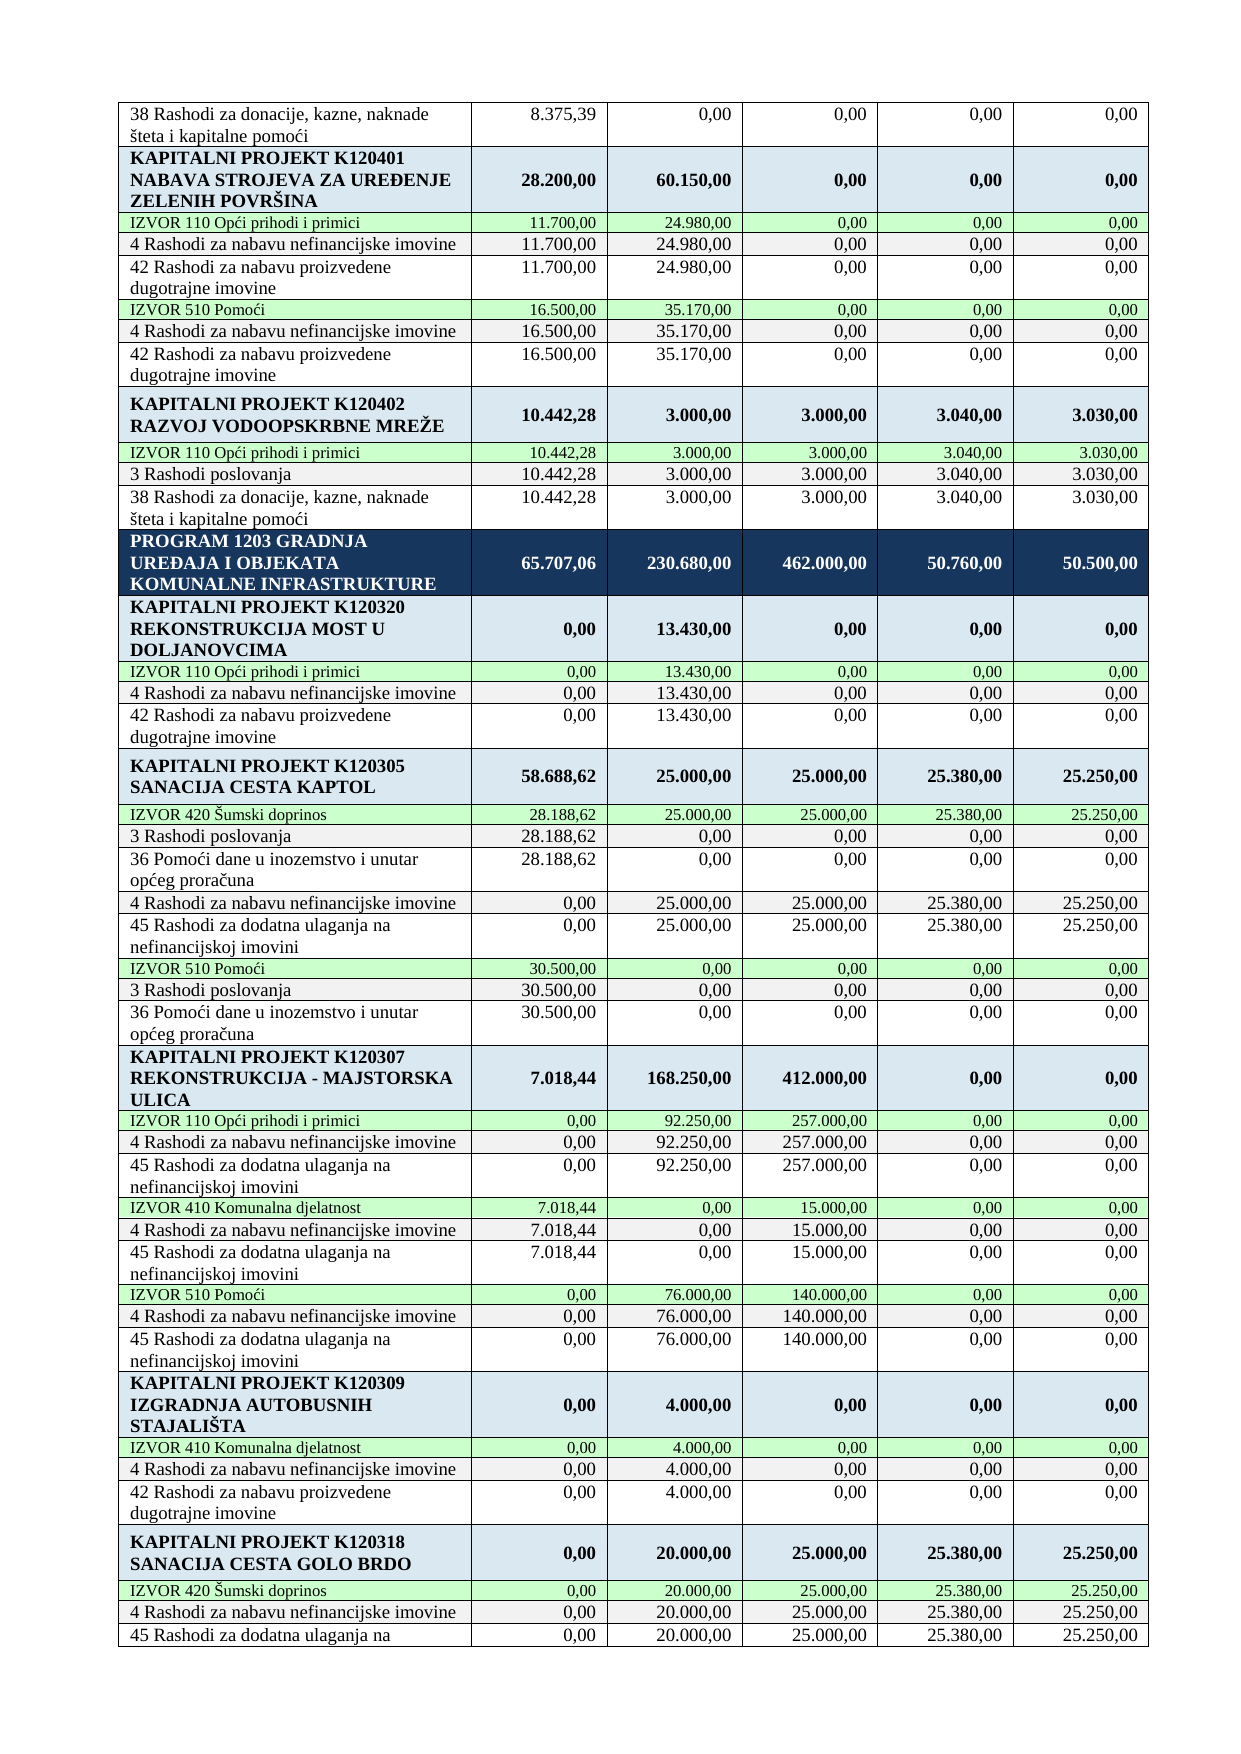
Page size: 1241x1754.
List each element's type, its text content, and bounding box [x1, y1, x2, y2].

table_cell 45 Rashodi za dodatna ulaganja na nefinancijskoj imovini [119, 1328, 471, 1371]
table_cell 36 Pomoći dane u inozemstvo i unutar općeg proračuna [119, 848, 471, 891]
table_cell 0,00 [1014, 256, 1148, 299]
table_cell 0,00 [743, 825, 877, 847]
table_cell 0,00 [1014, 300, 1148, 319]
table_cell 0,00 [1014, 1458, 1148, 1480]
table_cell 0,00 [743, 343, 877, 386]
table_cell 0,00 [878, 979, 1013, 1000]
table_cell 4.000,00 [608, 1458, 742, 1480]
table_cell 0,00 [878, 848, 1013, 891]
table_cell 0,00 [608, 1198, 742, 1217]
table_cell IZVOR 510 Pomoći [119, 1285, 471, 1304]
table_cell 0,00 [1014, 147, 1148, 212]
table_cell 38 Rashodi za donacije, kazne, naknade šteta i kapitalne pomoći [119, 486, 471, 529]
table_cell IZVOR 110 Opći prihodi i primici [119, 1111, 471, 1130]
table_cell IZVOR 420 Šumski doprinos [119, 805, 471, 824]
table_cell 0,00 [878, 959, 1013, 978]
table_cell 25.380,00 [878, 1624, 1013, 1646]
table_cell 4 Rashodi za nabavu nefinancijske imovine [119, 320, 471, 342]
table_cell 25.380,00 [878, 1601, 1013, 1623]
table_cell 25.250,00 [1014, 1601, 1148, 1623]
table_cell KAPITALNI PROJEKT K120318 SANACIJA CESTA GOLO BRDO [119, 1525, 471, 1580]
table_cell 0,00 [743, 596, 877, 661]
table_cell 25.380,00 [878, 1581, 1013, 1600]
table_cell 0,00 [743, 147, 877, 212]
table_cell 13.430,00 [608, 704, 742, 747]
table_cell 0,00 [878, 1458, 1013, 1480]
table_cell 15.000,00 [743, 1241, 877, 1284]
table_cell 45 Rashodi za dodatna ulaganja na nefinancijskoj imovini [119, 1241, 471, 1284]
table_cell 0,00 [878, 256, 1013, 299]
table_cell 25.380,00 [878, 749, 1013, 804]
table_cell 0,00 [1014, 233, 1148, 255]
table_cell 3.040,00 [878, 443, 1013, 462]
table_cell 25.380,00 [878, 1525, 1013, 1580]
table_cell 0,00 [878, 1046, 1013, 1110]
table_cell 25.380,00 [878, 914, 1013, 957]
table_cell 0,00 [743, 1001, 877, 1044]
table_cell 7.018,44 [472, 1241, 607, 1284]
table_cell IZVOR 110 Opći prihodi i primici [119, 213, 471, 232]
table_cell 0,00 [878, 1154, 1013, 1197]
table_cell 0,00 [1014, 682, 1148, 703]
table_cell 0,00 [743, 959, 877, 978]
table_cell 0,00 [472, 1438, 607, 1457]
table_cell 0,00 [743, 1438, 877, 1457]
table_cell 0,00 [878, 682, 1013, 703]
table_cell 76.000,00 [608, 1305, 742, 1327]
table_cell 20.000,00 [608, 1624, 742, 1646]
table_cell 0,00 [472, 682, 607, 703]
table_cell 0,00 [1014, 1219, 1148, 1240]
table_cell 0,00 [743, 300, 877, 319]
table_cell 7.018,44 [472, 1198, 607, 1217]
table_cell 24.980,00 [608, 256, 742, 299]
table_cell 30.500,00 [472, 979, 607, 1000]
table_cell 3.000,00 [608, 463, 742, 485]
table_cell 168.250,00 [608, 1046, 742, 1110]
table_cell 0,00 [608, 1219, 742, 1240]
table_cell 0,00 [878, 596, 1013, 661]
table_cell 412.000,00 [743, 1046, 877, 1110]
table_cell IZVOR 510 Pomoći [119, 959, 471, 978]
table_cell 0,00 [878, 1438, 1013, 1457]
table_cell 25.000,00 [743, 1525, 877, 1580]
table_cell 24.980,00 [608, 213, 742, 232]
table_cell 3.000,00 [608, 387, 742, 442]
table_cell 0,00 [878, 662, 1013, 681]
table_cell 25.250,00 [1014, 892, 1148, 913]
table_cell 10.442,28 [472, 387, 607, 442]
table_cell 0,00 [472, 1131, 607, 1153]
table_cell 0,00 [472, 1328, 607, 1371]
table_cell 0,00 [1014, 662, 1148, 681]
table_cell 0,00 [878, 704, 1013, 747]
table_cell 3.040,00 [878, 463, 1013, 485]
table_cell IZVOR 110 Opći prihodi i primici [119, 662, 471, 681]
table_cell 0,00 [878, 300, 1013, 319]
table_cell 92.250,00 [608, 1154, 742, 1197]
table_cell 0,00 [472, 1481, 607, 1524]
table_cell 45 Rashodi za dodatna ulaganja na nefinancijskoj imovini [119, 914, 471, 957]
table_cell 8.375,39 [472, 103, 607, 146]
table_cell 3.040,00 [878, 486, 1013, 529]
table_cell 3.030,00 [1014, 486, 1148, 529]
table_cell 3.000,00 [743, 486, 877, 529]
table_cell 0,00 [743, 213, 877, 232]
table_cell PROGRAM 1203 GRADNJA UREĐAJA I OBJEKATA KOMUNALNE INFRASTRUKTURE [119, 530, 471, 595]
table_cell 0,00 [608, 1001, 742, 1044]
table_cell 65.707,06 [472, 530, 607, 595]
table_cell 3.000,00 [743, 463, 877, 485]
table_cell 0,00 [472, 1305, 607, 1327]
table_cell 3 Rashodi poslovanja [119, 825, 471, 847]
table_cell 30.500,00 [472, 959, 607, 978]
table_cell 0,00 [472, 1285, 607, 1304]
table_cell 4.000,00 [608, 1372, 742, 1437]
table_cell 25.250,00 [1014, 1581, 1148, 1600]
table_cell KAPITALNI PROJEKT K120320 REKONSTRUKCIJA MOST U DOLJANOVCIMA [119, 596, 471, 661]
table_cell 0,00 [878, 1219, 1013, 1240]
table_cell 35.170,00 [608, 343, 742, 386]
table_cell 0,00 [1014, 1001, 1148, 1044]
table_cell 3.000,00 [608, 486, 742, 529]
table_cell 11.700,00 [472, 213, 607, 232]
table_cell 42 Rashodi za nabavu proizvedene dugotrajne imovine [119, 704, 471, 747]
table_cell 30.500,00 [472, 1001, 607, 1044]
table_cell 7.018,44 [472, 1046, 607, 1110]
table_cell 28.200,00 [472, 147, 607, 212]
table_cell 3.030,00 [1014, 443, 1148, 462]
table_cell 3.030,00 [1014, 387, 1148, 442]
table_cell 0,00 [1014, 1046, 1148, 1110]
table_cell 25.000,00 [608, 914, 742, 957]
table_cell 25.250,00 [1014, 1624, 1148, 1646]
table_cell 10.442,28 [472, 463, 607, 485]
table_cell 0,00 [878, 1131, 1013, 1153]
table_cell 92.250,00 [608, 1111, 742, 1130]
table_cell IZVOR 110 Opći prihodi i primici [119, 443, 471, 462]
table_cell 140.000,00 [743, 1305, 877, 1327]
table_cell 0,00 [743, 1481, 877, 1524]
table_cell IZVOR 410 Komunalna djelatnost [119, 1198, 471, 1217]
table_cell 42 Rashodi za nabavu proizvedene dugotrajne imovine [119, 256, 471, 299]
table_cell 0,00 [878, 233, 1013, 255]
table_cell 25.380,00 [878, 892, 1013, 913]
table_cell 20.000,00 [608, 1581, 742, 1600]
table_cell 25.000,00 [743, 1581, 877, 1600]
table_cell 0,00 [1014, 1438, 1148, 1457]
table_cell 4 Rashodi za nabavu nefinancijske imovine [119, 1219, 471, 1240]
table_cell 3.000,00 [608, 443, 742, 462]
table_cell 25.250,00 [1014, 805, 1148, 824]
table_cell 20.000,00 [608, 1525, 742, 1580]
table_cell 0,00 [608, 979, 742, 1000]
table_cell KAPITALNI PROJEKT K120307 REKONSTRUKCIJA - MAJSTORSKA ULICA [119, 1046, 471, 1110]
table_cell IZVOR 420 Šumski doprinos [119, 1581, 471, 1600]
table_cell 25.380,00 [878, 805, 1013, 824]
table_cell 462.000,00 [743, 530, 877, 595]
table_cell 0,00 [472, 704, 607, 747]
table_cell 0,00 [743, 233, 877, 255]
table_cell 0,00 [878, 103, 1013, 146]
table_cell 0,00 [1014, 1305, 1148, 1327]
table_cell 0,00 [608, 103, 742, 146]
table_cell 35.170,00 [608, 320, 742, 342]
table_cell KAPITALNI PROJEKT K120305 SANACIJA CESTA KAPTOL [119, 749, 471, 804]
table_cell 76.000,00 [608, 1285, 742, 1304]
table_cell 0,00 [608, 959, 742, 978]
table_cell 25.250,00 [1014, 1525, 1148, 1580]
table_cell 0,00 [1014, 979, 1148, 1000]
table_cell 0,00 [878, 1241, 1013, 1284]
table_cell 0,00 [608, 1241, 742, 1284]
table_cell 3.000,00 [743, 443, 877, 462]
table_cell 16.500,00 [472, 300, 607, 319]
table_cell 0,00 [743, 848, 877, 891]
table_cell 140.000,00 [743, 1285, 877, 1304]
table_cell 0,00 [1014, 343, 1148, 386]
table_cell 0,00 [472, 1624, 607, 1646]
table_cell 0,00 [472, 596, 607, 661]
table_cell 0,00 [472, 914, 607, 957]
table_cell 0,00 [1014, 103, 1148, 146]
table_cell 0,00 [1014, 596, 1148, 661]
table_cell 0,00 [472, 1154, 607, 1197]
table_cell 58.688,62 [472, 749, 607, 804]
table_cell 42 Rashodi za nabavu proizvedene dugotrajne imovine [119, 343, 471, 386]
table_cell 0,00 [1014, 1198, 1148, 1217]
table_cell 0,00 [472, 1525, 607, 1580]
table_cell 0,00 [472, 892, 607, 913]
table_cell 76.000,00 [608, 1328, 742, 1371]
table_cell 0,00 [608, 825, 742, 847]
table_cell 0,00 [1014, 1131, 1148, 1153]
table_cell 0,00 [1014, 1154, 1148, 1197]
table_cell 15.000,00 [743, 1219, 877, 1240]
table_cell 3 Rashodi poslovanja [119, 979, 471, 1000]
table_cell 0,00 [1014, 825, 1148, 847]
table_cell 0,00 [878, 1372, 1013, 1437]
table_cell 36 Pomoći dane u inozemstvo i unutar općeg proračuna [119, 1001, 471, 1044]
table_cell 28.188,62 [472, 848, 607, 891]
table_cell 0,00 [743, 979, 877, 1000]
table_cell 4.000,00 [608, 1481, 742, 1524]
table_cell 0,00 [743, 704, 877, 747]
table_cell 0,00 [878, 1328, 1013, 1371]
table_cell 25.000,00 [743, 914, 877, 957]
table_cell 0,00 [743, 1458, 877, 1480]
table_cell 11.700,00 [472, 256, 607, 299]
table_cell 0,00 [472, 1372, 607, 1437]
table_cell 20.000,00 [608, 1601, 742, 1623]
table_cell 0,00 [472, 1111, 607, 1130]
table_cell 10.442,28 [472, 486, 607, 529]
table_cell 3.000,00 [743, 387, 877, 442]
table_cell 10.442,28 [472, 443, 607, 462]
table_cell 0,00 [1014, 848, 1148, 891]
table_cell 50.760,00 [878, 530, 1013, 595]
table_cell 0,00 [1014, 1372, 1148, 1437]
table_cell 3.040,00 [878, 387, 1013, 442]
table_cell 25.250,00 [1014, 749, 1148, 804]
table_cell 25.000,00 [743, 1601, 877, 1623]
table_cell 0,00 [1014, 1241, 1148, 1284]
table_cell 0,00 [472, 1581, 607, 1600]
table_cell 0,00 [878, 1111, 1013, 1130]
table_cell IZVOR 410 Komunalna djelatnost [119, 1438, 471, 1457]
table_cell 15.000,00 [743, 1198, 877, 1217]
table_cell 4 Rashodi za nabavu nefinancijske imovine [119, 233, 471, 255]
table_cell 0,00 [1014, 1111, 1148, 1130]
table_cell 0,00 [878, 343, 1013, 386]
table_cell 28.188,62 [472, 825, 607, 847]
table_cell 140.000,00 [743, 1328, 877, 1371]
table_cell 0,00 [878, 1481, 1013, 1524]
table_cell 25.000,00 [608, 749, 742, 804]
table_cell KAPITALNI PROJEKT K120309 IZGRADNJA AUTOBUSNIH STAJALIŠTA [119, 1372, 471, 1437]
table_cell 4 Rashodi za nabavu nefinancijske imovine [119, 1131, 471, 1153]
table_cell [119, 1624, 471, 1646]
table_cell 4.000,00 [608, 1438, 742, 1457]
table_cell 35.170,00 [608, 300, 742, 319]
table_cell 4 Rashodi za nabavu nefinancijske imovine [119, 1601, 471, 1623]
table_cell 25.000,00 [608, 805, 742, 824]
table_cell 0,00 [1014, 704, 1148, 747]
table_cell 92.250,00 [608, 1131, 742, 1153]
table_cell 0,00 [743, 103, 877, 146]
table_cell 4 Rashodi za nabavu nefinancijske imovine [119, 1305, 471, 1327]
table_cell 257.000,00 [743, 1111, 877, 1130]
table_cell 3.030,00 [1014, 463, 1148, 485]
table_cell IZVOR 510 Pomoći [119, 300, 471, 319]
table_cell KAPITALNI PROJEKT K120401 NABAVA STROJEVA ZA UREĐENJE ZELENIH POVRŠINA [119, 147, 471, 212]
table_cell 0,00 [1014, 1328, 1148, 1371]
table_cell 257.000,00 [743, 1154, 877, 1197]
table_cell 0,00 [743, 1372, 877, 1437]
table_cell 257.000,00 [743, 1131, 877, 1153]
table_cell 0,00 [743, 320, 877, 342]
table_cell 13.430,00 [608, 662, 742, 681]
table_cell 7.018,44 [472, 1219, 607, 1240]
table_cell 25.250,00 [1014, 914, 1148, 957]
table_cell 50.500,00 [1014, 530, 1148, 595]
table_cell 0,00 [472, 1601, 607, 1623]
table_cell 4 Rashodi za nabavu nefinancijske imovine [119, 892, 471, 913]
table_cell 4 Rashodi za nabavu nefinancijske imovine [119, 1458, 471, 1480]
table_cell 25.000,00 [743, 805, 877, 824]
table_cell 230.680,00 [608, 530, 742, 595]
table_cell 0,00 [878, 213, 1013, 232]
table_cell 42 Rashodi za nabavu proizvedene dugotrajne imovine [119, 1481, 471, 1524]
table_cell 0,00 [878, 1198, 1013, 1217]
table_cell 0,00 [878, 320, 1013, 342]
table_cell 0,00 [743, 682, 877, 703]
table_cell 13.430,00 [608, 682, 742, 703]
table_cell 4 Rashodi za nabavu nefinancijske imovine [119, 682, 471, 703]
table_cell 0,00 [878, 825, 1013, 847]
table_cell KAPITALNI PROJEKT K120402 RAZVOJ VODOOPSKRBNE MREŽE [119, 387, 471, 442]
table_cell 24.980,00 [608, 233, 742, 255]
table_cell 0,00 [743, 256, 877, 299]
table_cell 25.000,00 [743, 749, 877, 804]
table_cell 13.430,00 [608, 596, 742, 661]
table_cell 0,00 [472, 1458, 607, 1480]
table_cell 0,00 [1014, 213, 1148, 232]
table_cell 0,00 [878, 147, 1013, 212]
table_cell 0,00 [1014, 959, 1148, 978]
table_cell 0,00 [608, 848, 742, 891]
table_cell 0,00 [878, 1305, 1013, 1327]
table_cell 25.000,00 [743, 892, 877, 913]
table_cell 16.500,00 [472, 320, 607, 342]
table_cell 0,00 [1014, 1285, 1148, 1304]
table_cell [119, 103, 471, 146]
table_cell 28.188,62 [472, 805, 607, 824]
table_cell 11.700,00 [472, 233, 607, 255]
table_cell 3 Rashodi poslovanja [119, 463, 471, 485]
table_cell 0,00 [743, 662, 877, 681]
table_cell 45 Rashodi za dodatna ulaganja na nefinancijskoj imovini [119, 1154, 471, 1197]
table_cell 0,00 [878, 1285, 1013, 1304]
table_cell 25.000,00 [608, 892, 742, 913]
table_cell 0,00 [472, 662, 607, 681]
table_cell 25.000,00 [743, 1624, 877, 1646]
table_cell 0,00 [1014, 1481, 1148, 1524]
table_cell 60.150,00 [608, 147, 742, 212]
table_cell 16.500,00 [472, 343, 607, 386]
table_cell 0,00 [878, 1001, 1013, 1044]
table_cell 0,00 [1014, 320, 1148, 342]
